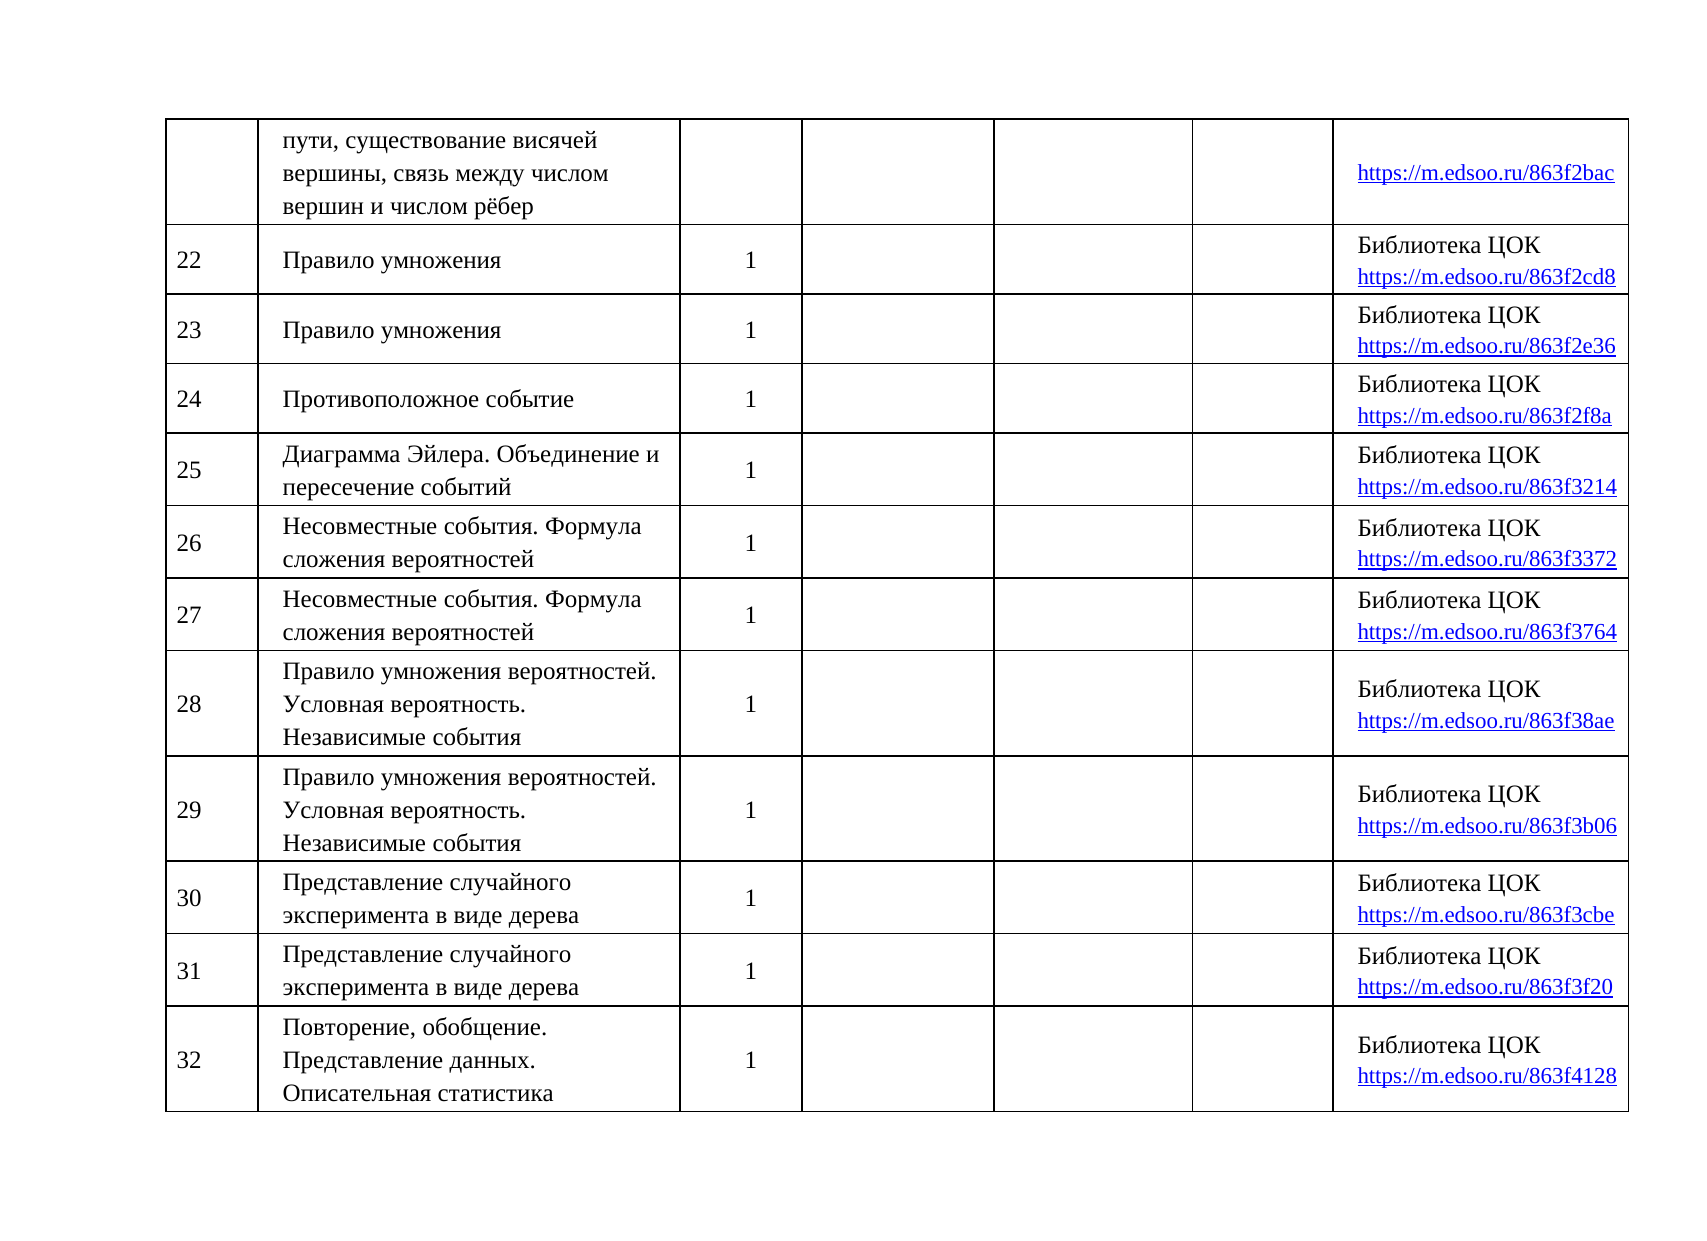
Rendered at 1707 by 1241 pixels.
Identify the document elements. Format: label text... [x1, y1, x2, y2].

table_cell 31 [167, 934, 257, 1005]
table_cell 1 [681, 579, 801, 649]
table_cell Библиотека ЦОК https://m.edsoo.ru/863f38ae [1334, 651, 1628, 755]
table_cell 1 [681, 120, 801, 223]
table_cell Библиотека ЦОК https://m.edsoo.ru/863f3b06 [1334, 757, 1628, 860]
table_cell Библиотека ЦОК https://m.edsoo.ru/863f2e36 [1334, 295, 1628, 363]
table_cell 30 [167, 862, 257, 933]
table_cell Библиотека ЦОК https://m.edsoo.ru/863f4128 [1334, 1007, 1628, 1111]
table_cell Библиотека ЦОК https://m.edsoo.ru/863f3764 [1334, 579, 1628, 649]
table_cell 25 [167, 434, 257, 505]
table_cell Повторение, обобщение. Представление данных. Описательная статистика [259, 1007, 679, 1111]
table_cell [803, 1007, 993, 1111]
table_cell 1 [681, 757, 801, 860]
table_cell 21 [167, 120, 257, 223]
table_cell Библиотека ЦОК https://m.edsoo.ru/863f2f8a [1334, 364, 1628, 432]
table_cell 1 [681, 934, 801, 1005]
table_cell [1193, 434, 1332, 505]
table_cell [1193, 120, 1332, 223]
table_cell [803, 364, 993, 432]
table_cell [995, 364, 1192, 432]
table_cell [803, 579, 993, 649]
table_cell Библиотека ЦОК https://m.edsoo.ru/863f3372 [1334, 506, 1628, 577]
table_cell [1193, 506, 1332, 577]
table_cell [1193, 862, 1332, 933]
table_cell Библиотека ЦОК https://m.edsoo.ru/863f3cbe [1334, 862, 1628, 933]
table_cell 28 [167, 651, 257, 755]
table_cell [803, 651, 993, 755]
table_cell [259, 120, 679, 223]
table_cell 24 [167, 364, 257, 432]
table_cell [803, 225, 993, 293]
table_cell 1 [681, 651, 801, 755]
table_cell 1 [681, 506, 801, 577]
table_cell 1 [681, 364, 801, 432]
table_cell 22 [167, 225, 257, 293]
table_cell 1 [681, 295, 801, 363]
table_cell [995, 862, 1192, 933]
table_cell [803, 434, 993, 505]
table_cell [995, 506, 1192, 577]
table_cell [995, 225, 1192, 293]
table_cell Правило умножения [259, 295, 679, 363]
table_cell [1334, 120, 1628, 223]
table_cell Представление случайного эксперимента в виде дерева [259, 934, 679, 1005]
table_cell [1193, 225, 1332, 293]
table_cell [995, 651, 1192, 755]
table_cell Противоположное событие [259, 364, 679, 432]
table_cell 1 [681, 434, 801, 505]
table_cell Правило умножения вероятностей. Условная вероятность. Независимые события [259, 651, 679, 755]
table_cell [803, 295, 993, 363]
table_cell 27 [167, 579, 257, 649]
table_cell Библиотека ЦОК https://m.edsoo.ru/863f3f20 [1334, 934, 1628, 1005]
table_cell Диаграмма Эйлера. Объединение и пересечение событий [259, 434, 679, 505]
table_cell [995, 934, 1192, 1005]
table_cell [995, 757, 1192, 860]
table_cell 1 [681, 862, 801, 933]
table_cell [1193, 934, 1332, 1005]
table_cell [803, 862, 993, 933]
table_cell [1193, 579, 1332, 649]
table_cell [803, 934, 993, 1005]
table_cell Несовместные события. Формула сложения вероятностей [259, 579, 679, 649]
table_cell 1 [681, 225, 801, 293]
table_cell [995, 1007, 1192, 1111]
table_cell [1193, 295, 1332, 363]
table_cell 23 [167, 295, 257, 363]
table_cell [803, 506, 993, 577]
table_cell [995, 434, 1192, 505]
table_cell [1193, 757, 1332, 860]
table_cell Правило умножения вероятностей. Условная вероятность. Независимые события [259, 757, 679, 860]
table_cell [803, 757, 993, 860]
table_cell [995, 120, 1192, 223]
table_cell [1193, 1007, 1332, 1111]
table_cell Представление случайного эксперимента в виде дерева [259, 862, 679, 933]
table_cell Библиотека ЦОК https://m.edsoo.ru/863f2cd8 [1334, 225, 1628, 293]
table_cell [995, 295, 1192, 363]
table_cell [1193, 364, 1332, 432]
table_cell Правило умножения [259, 225, 679, 293]
table_cell 1 [681, 1007, 801, 1111]
table_cell [995, 579, 1192, 649]
table_cell 32 [167, 1007, 257, 1111]
table_cell Библиотека ЦОК https://m.edsoo.ru/863f3214 [1334, 434, 1628, 505]
table_cell 29 [167, 757, 257, 860]
table_cell [803, 120, 993, 223]
table_cell [1193, 651, 1332, 755]
table_cell 26 [167, 506, 257, 577]
table_cell Несовместные события. Формула сложения вероятностей [259, 506, 679, 577]
